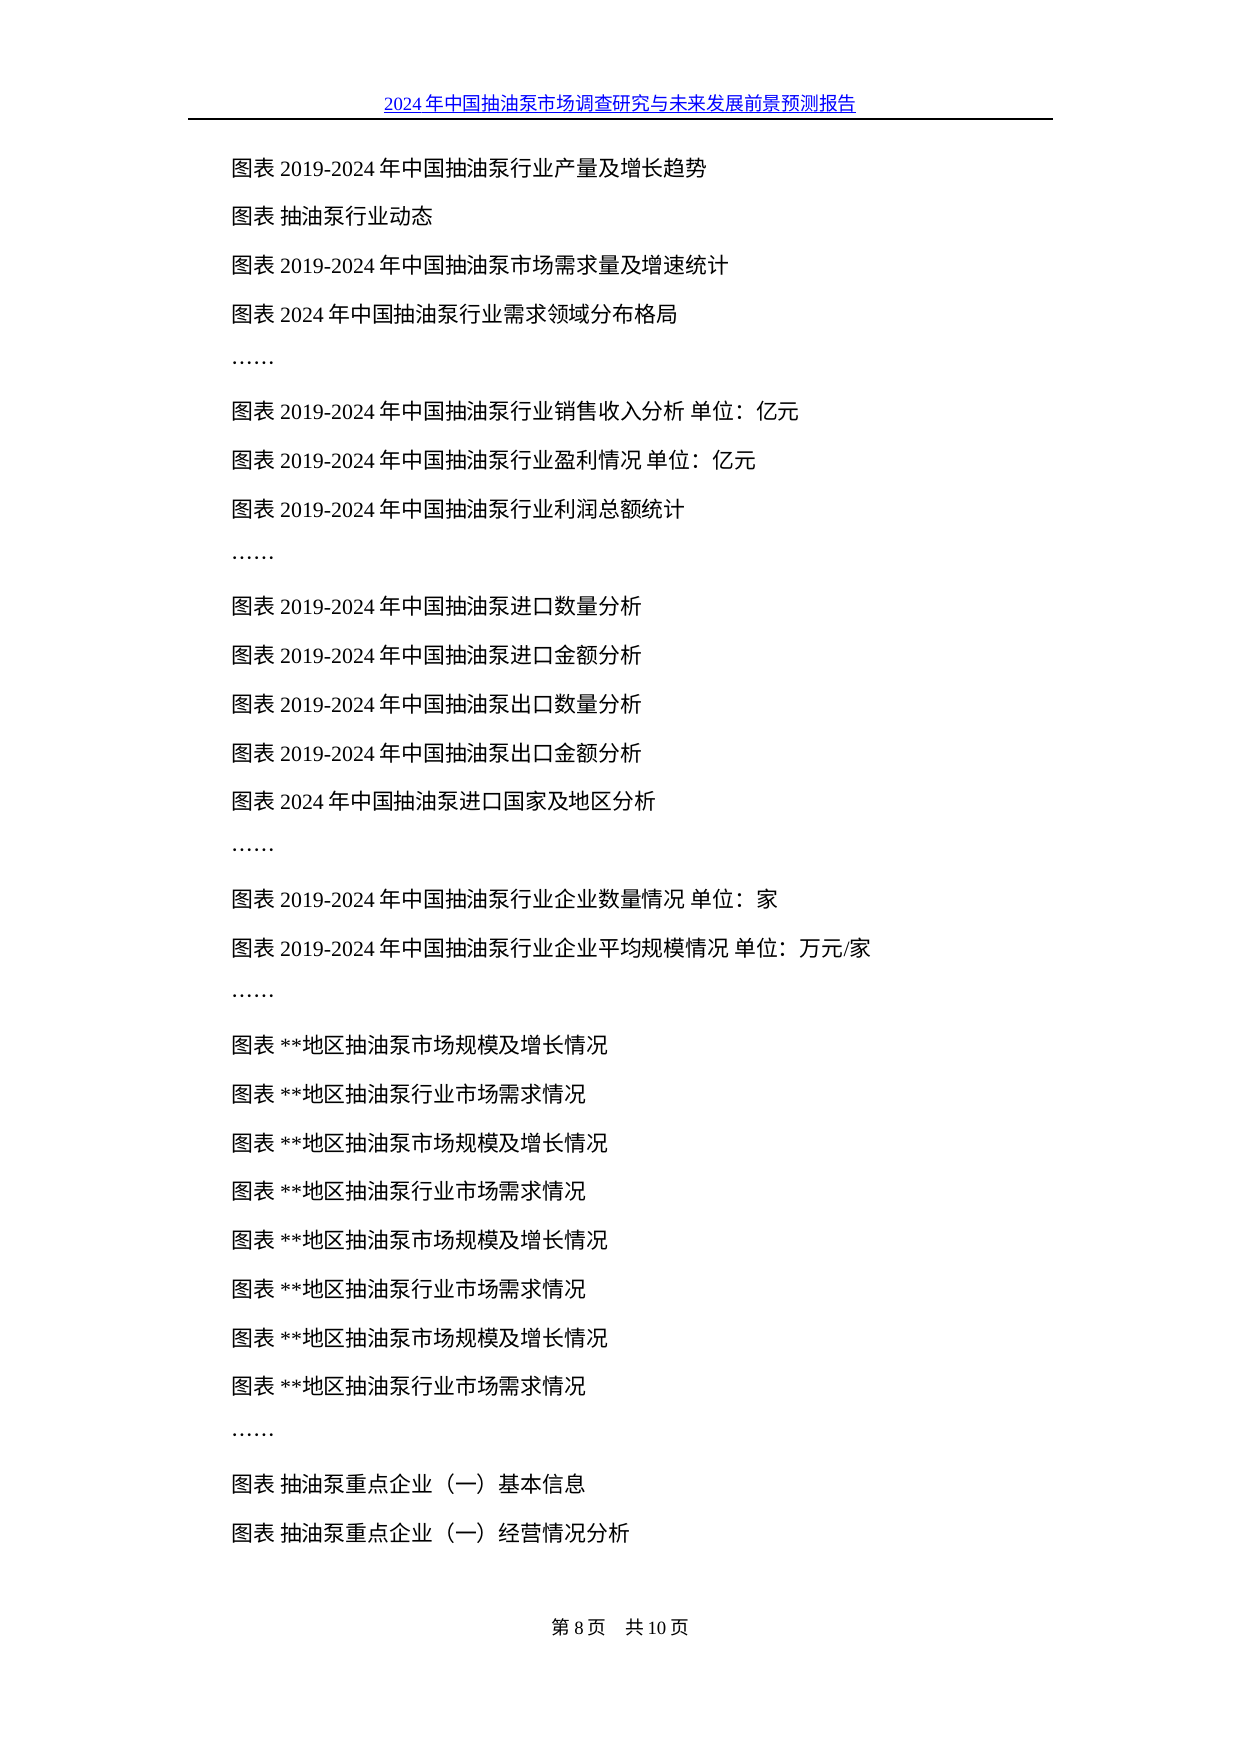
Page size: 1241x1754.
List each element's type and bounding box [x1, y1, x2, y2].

text [187, 150, 1053, 1548]
